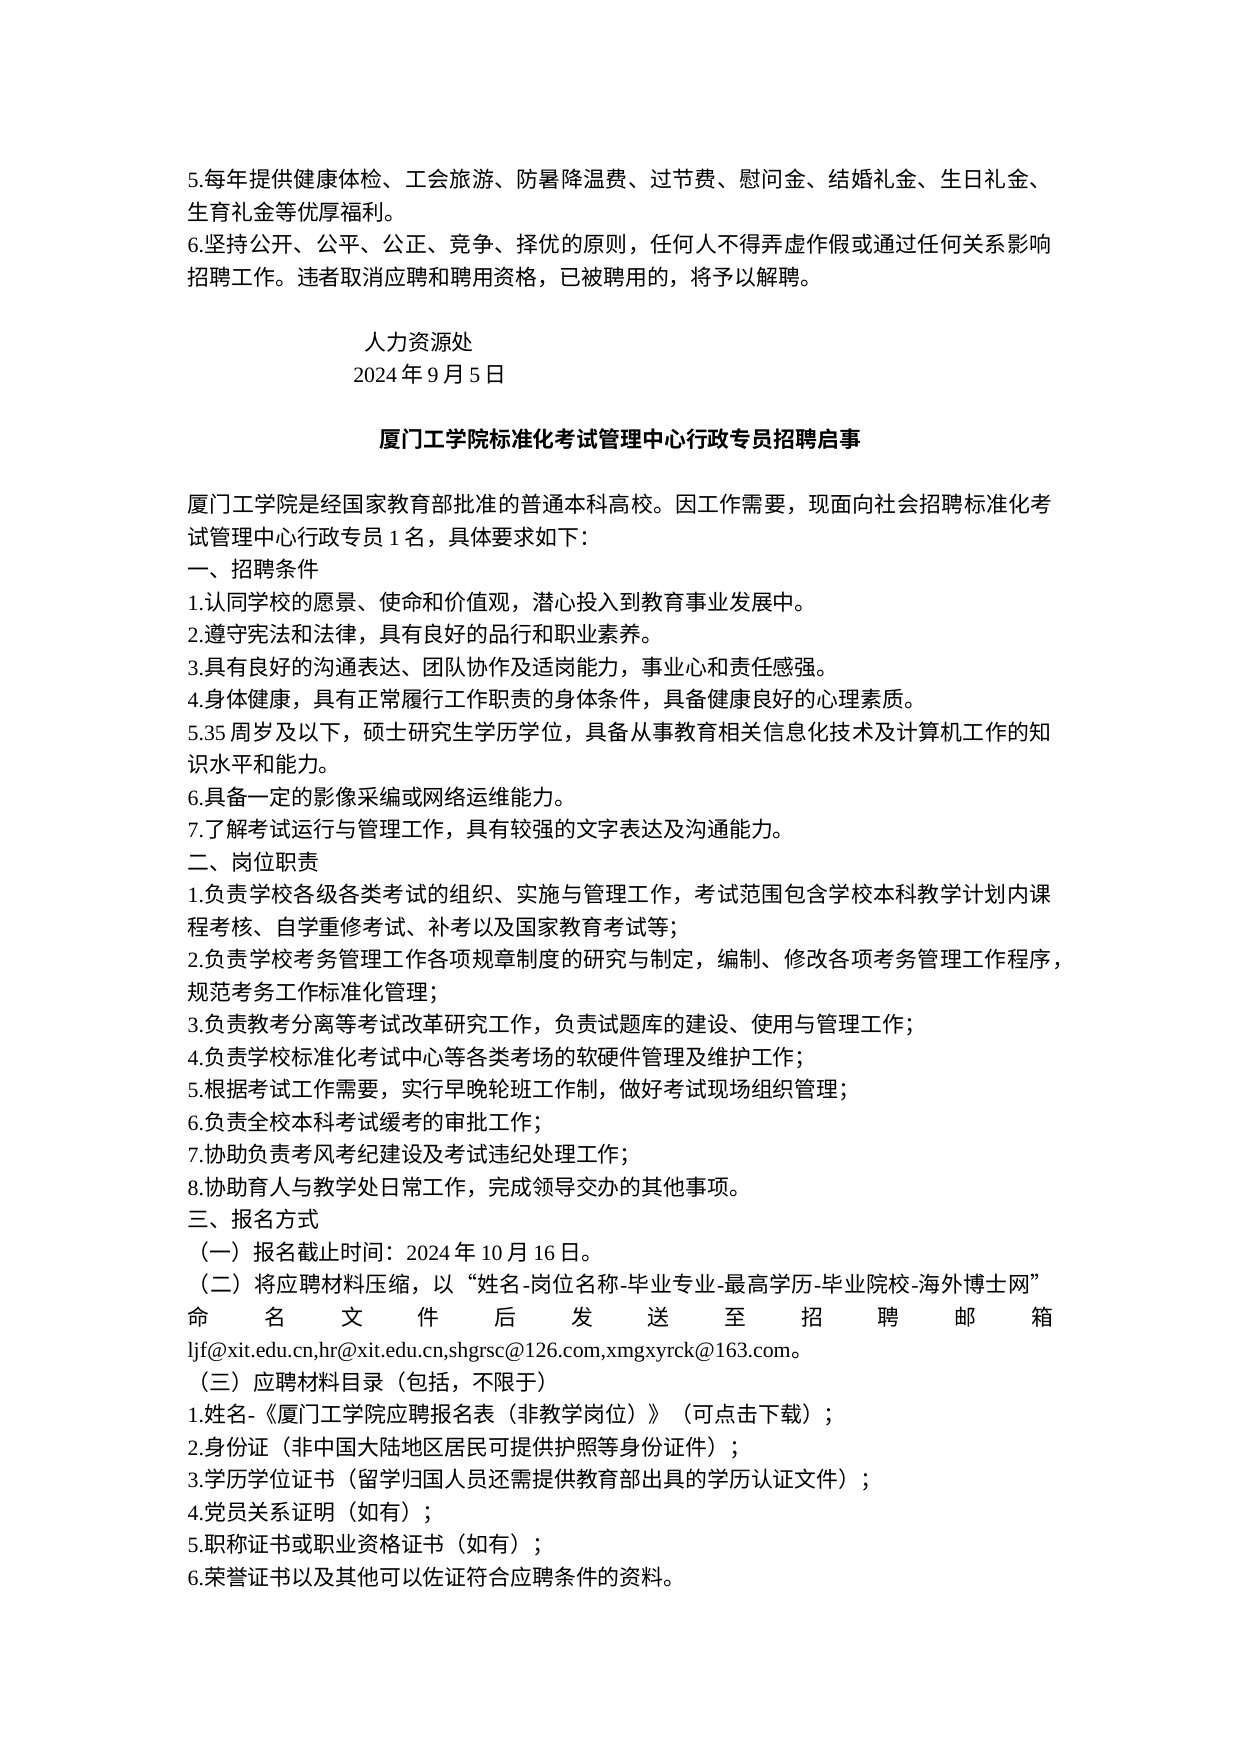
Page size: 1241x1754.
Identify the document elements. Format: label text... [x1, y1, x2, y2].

text 2.负责学校考务管理工作各项规章制度的研究与制定，编制、修改各项考务管理工作程序，规范考务工作标准化管理； [187, 942, 1053, 1007]
text 2.遵守宪法和法律，具有良好的品行和职业素养。 [187, 617, 1053, 649]
text 5.根据考试工作需要，实行早晚轮班工作制，做好考试现场组织管理； [187, 1072, 1053, 1104]
text 3.负责教考分离等考试改革研究工作，负责试题库的建设、使用与管理工作； [187, 1007, 1053, 1039]
text 7.协助负责考风考纪建设及考试违纪处理工作； [187, 1137, 1053, 1169]
text 二、岗位职责 [187, 844, 1053, 877]
text 厦门工学院是经国家教育部批准的普通本科高校。因工作需要，现面向社会招聘标准化考试管理中心行政专员1名，具体要求如下： [187, 487, 1053, 552]
text 8.协助育人与教学处日常工作，完成领导交办的其他事项。 [187, 1169, 1053, 1202]
text 1.认同学校的愿景、使命和价值观，潜心投入到教育事业发展中。 [187, 584, 1053, 617]
text 6.负责全校本科考试缓考的审批工作； [187, 1104, 1053, 1137]
text 1.姓名-《厦门工学院应聘报名表（非教学岗位）》（可点击下载）； [187, 1397, 1053, 1429]
text 一、招聘条件 [187, 552, 1053, 584]
text 人力资源处 [187, 324, 1053, 357]
text 三、报名方式 [187, 1202, 1053, 1234]
text （一）报名截止时间：2024年10月16日。 [187, 1234, 1053, 1267]
text （三）应聘材料目录（包括，不限于） [187, 1364, 1053, 1397]
text 6.具备一定的影像采编或网络运维能力。 [187, 779, 1053, 812]
text 5.35周岁及以下，硕士研究生学历学位，具备从事教育相关信息化技术及计算机工作的知识水平和能力。 [187, 714, 1053, 779]
text 4.党员关系证明（如有）； [187, 1494, 1053, 1527]
text 4.身体健康，具有正常履行工作职责的身体条件，具备健康良好的心理素质。 [187, 682, 1053, 714]
text 厦门工学院标准化考试管理中心行政专员招聘启事 [187, 422, 1053, 454]
text 3.学历学位证书（留学归国人员还需提供教育部出具的学历认证文件）； [187, 1462, 1053, 1494]
text 2.身份证（非中国大陆地区居民可提供护照等身份证件）； [187, 1429, 1053, 1462]
text 6.荣誉证书以及其他可以佐证符合应聘条件的资料。 [187, 1559, 1053, 1592]
text 5.每年提供健康体检、工会旅游、防暑降温费、过节费、慰问金、结婚礼金、生日礼金、生育礼金等优厚福利。 [187, 162, 1053, 227]
text 6.坚持公开、公平、公正、竞争、择优的原则，任何人不得弄虚作假或通过任何关系影响招聘工作。违者取消应聘和聘用资格，已被聘用的，将予以解聘。 [187, 227, 1053, 292]
text 1.负责学校各级各类考试的组织、实施与管理工作，考试范围包含学校本科教学计划内课程考核、自学重修考试、补考以及国家教育考试等； [187, 877, 1053, 942]
text 3.具有良好的沟通表达、团队协作及适岗能力，事业心和责任感强。 [187, 649, 1053, 682]
text 2024年9月5日 [187, 357, 1053, 389]
text 4.负责学校标准化考试中心等各类考场的软硬件管理及维护工作； [187, 1039, 1053, 1072]
text （二）将应聘材料压缩，以“姓名-岗位名称-毕业专业-最高学历-毕业院校-海外博士网”命名文件后发送至招聘邮箱ljf@xit.edu.cn,hr@xit.edu.cn,shgrsc@126.com,xmgxyrck@163.com。 [187, 1267, 1053, 1364]
text 7.了解考试运行与管理工作，具有较强的文字表达及沟通能力。 [187, 812, 1053, 844]
text 5.职称证书或职业资格证书（如有）； [187, 1527, 1053, 1559]
